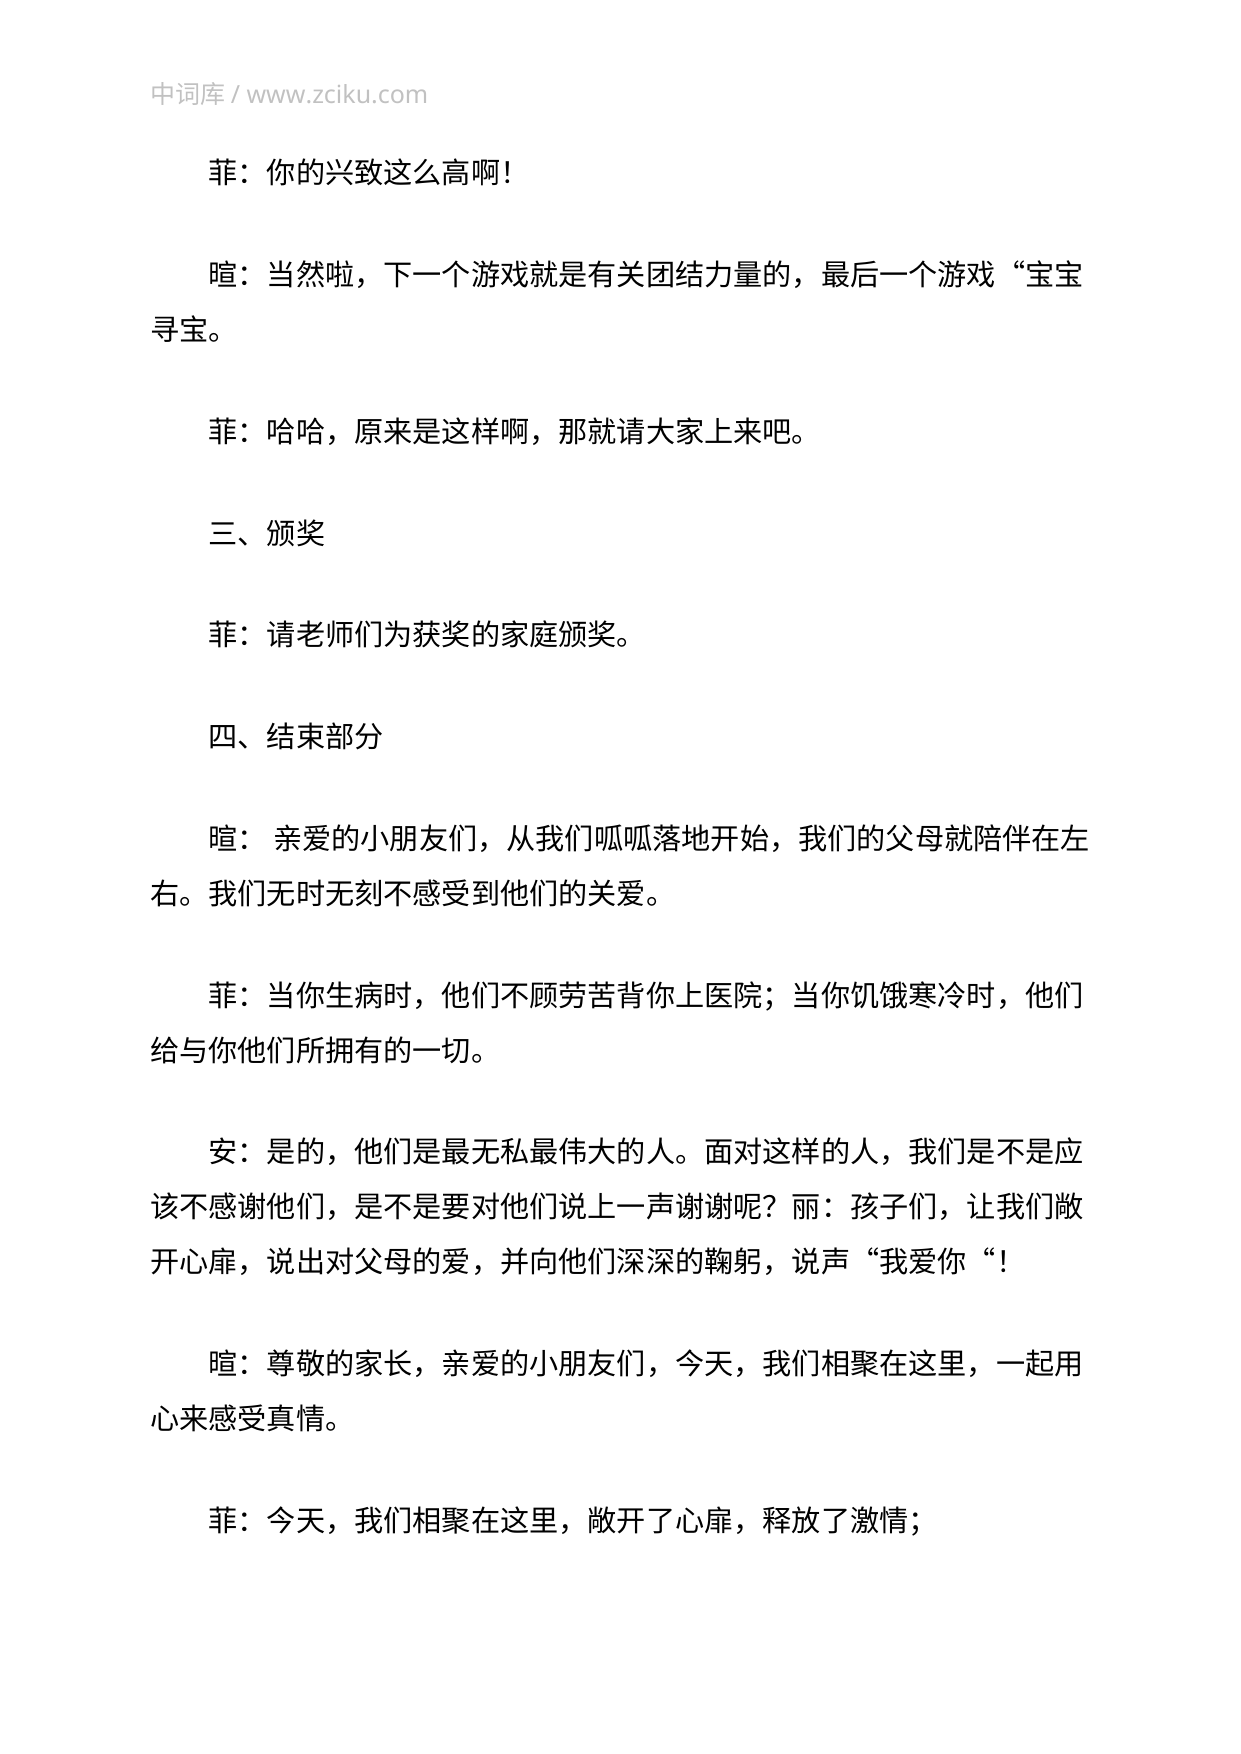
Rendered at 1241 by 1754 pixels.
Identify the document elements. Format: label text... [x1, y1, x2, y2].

text 暄： 亲爱的小朋友们，从我们呱呱落地开始，我们的父母就陪伴在左右。我们无时无刻不感受到他们的关爱。 [150, 816, 1090, 913]
text 暄：尊敬的家长，亲爱的小朋友们，今天，我们相聚在这里，一起用心来感受真情。 [150, 1340, 1090, 1438]
text 安：是的，他们是最无私最伟大的人。面对这样的人，我们是不是应该不感谢他们，是不是要对他们说上一声谢谢呢？丽：孩子们，让我们敞开心扉，说出对父母的爱，并向他们深深的鞠躬，说声“我爱你“！ [150, 1129, 1090, 1281]
text 菲：哈哈，原来是这样啊，那就请大家上来吧。 [150, 408, 1090, 451]
text 菲：你的兴致这么高啊！ [150, 150, 1090, 192]
text 菲：当你生病时，他们不顾劳苦背你上医院；当你饥饿寒冷时，他们给与你他们所拥有的一切。 [150, 972, 1090, 1069]
text 菲：今天，我们相聚在这里，敞开了心扉，释放了激情； [150, 1497, 1090, 1539]
text 菲：请老师们为获奖的家庭颁奖。 [150, 612, 1090, 654]
text 四、结束部分 [150, 714, 1090, 756]
text 三、颁奖 [150, 510, 1090, 552]
text 暄：当然啦，下一个游戏就是有关团结力量的，最后一个游戏“宝宝寻宝。 [150, 252, 1090, 349]
